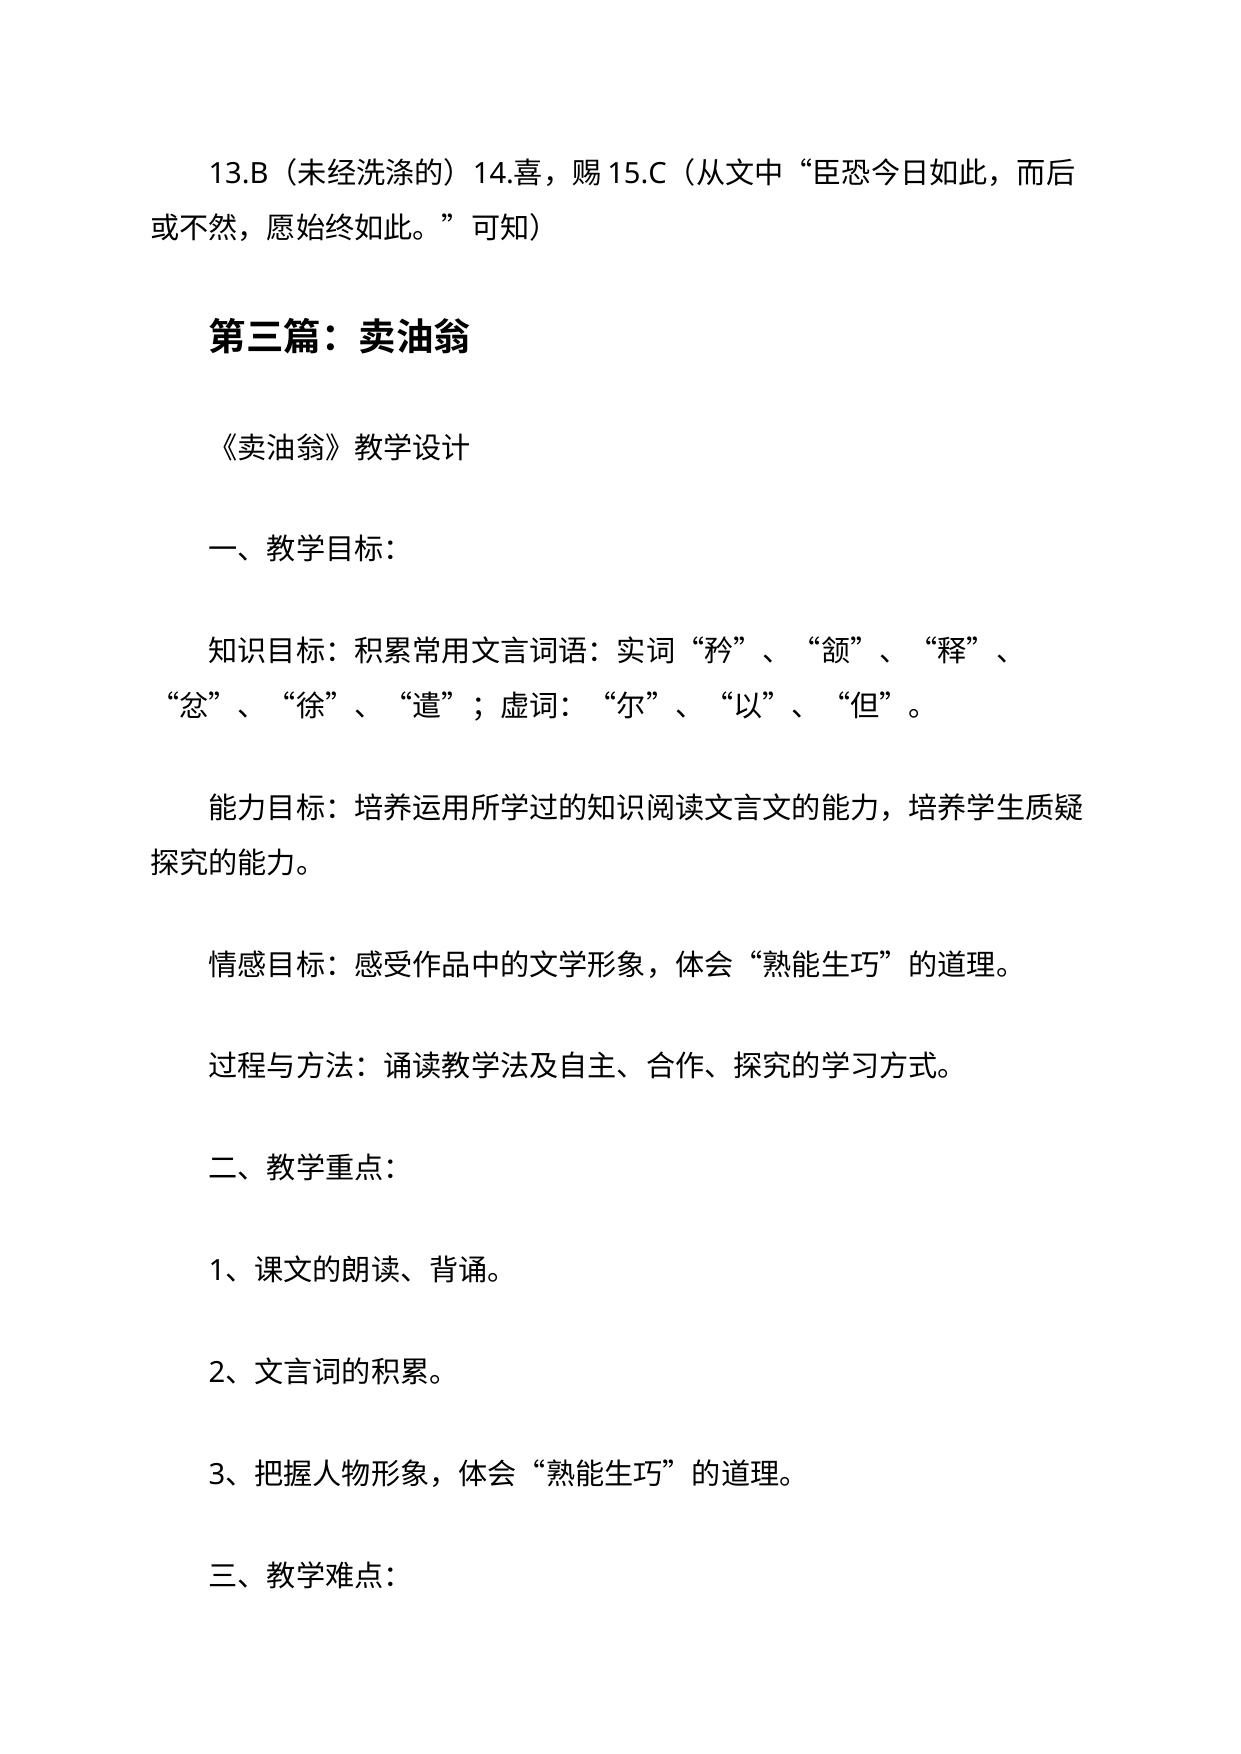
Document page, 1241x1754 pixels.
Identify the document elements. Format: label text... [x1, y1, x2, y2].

text 1、课文的朗读、背诵。 [150, 1246, 1090, 1289]
text 《卖油翁》教学设计 [150, 424, 1090, 466]
text 知识目标：积累常用文言词语：实词“矜”、“颔”、“释”、“忿”、“徐”、“遣”；虚词：“尔”、“以”、“但”。 [150, 628, 1090, 725]
text 第三篇：卖油翁 [150, 307, 1090, 361]
text 3、把握人物形象，体会“熟能生巧”的道理。 [150, 1450, 1090, 1493]
text 能力目标：培养运用所学过的知识阅读文言文的能力，培养学生质疑探究的能力。 [150, 784, 1090, 882]
text 三、教学难点： [150, 1552, 1090, 1594]
text 2、文言词的积累。 [150, 1348, 1090, 1391]
text 一、教学目标： [150, 526, 1090, 568]
text 13.B（未经洗涤的）14.喜，赐15.C（从文中“臣恐今日如此，而后或不然，愿始终如此。”可知） [150, 150, 1090, 247]
text 过程与方法：诵读教学法及自主、合作、探究的学习方式。 [150, 1043, 1090, 1085]
text 二、教学重点： [150, 1144, 1090, 1187]
text 情感目标：感受作品中的文学形象，体会“熟能生巧”的道理。 [150, 941, 1090, 983]
